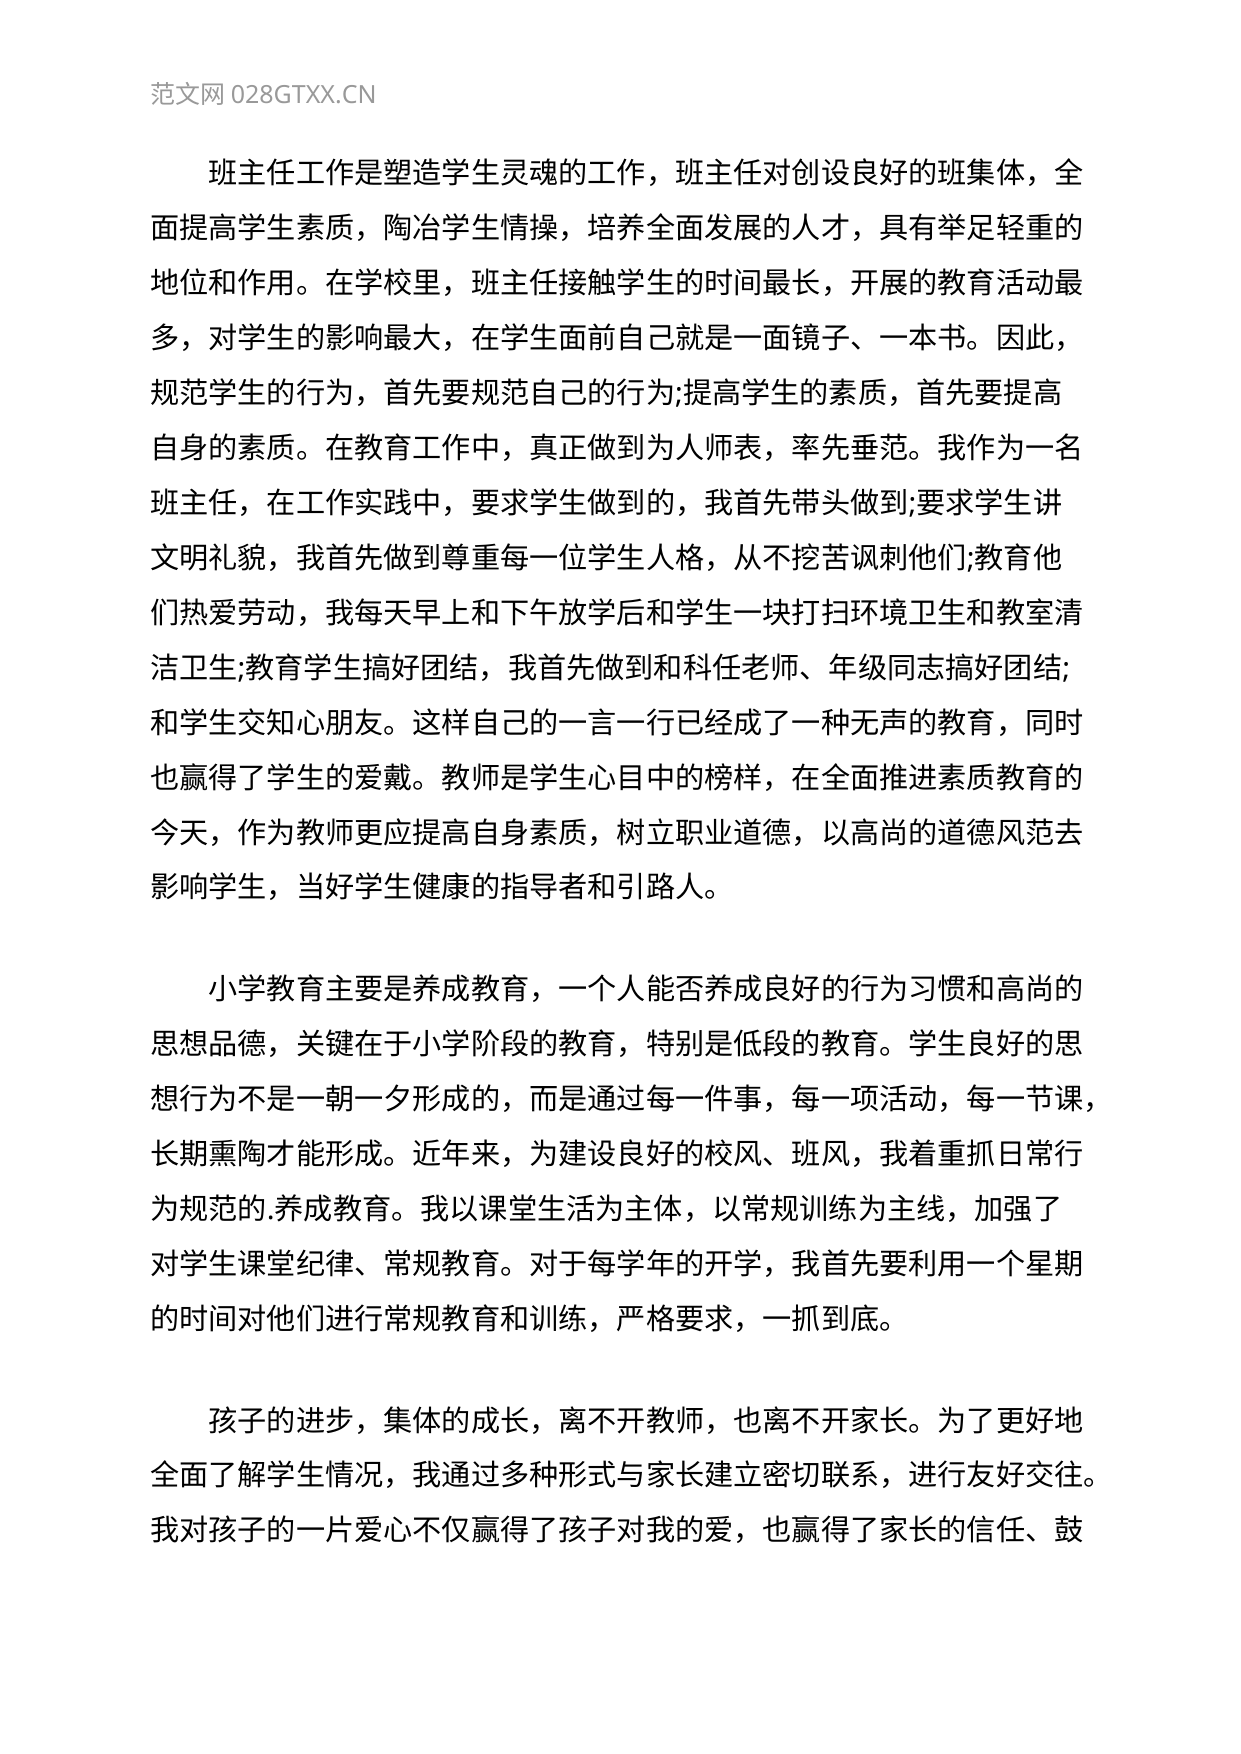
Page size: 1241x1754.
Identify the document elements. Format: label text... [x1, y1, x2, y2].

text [150, 1397, 1090, 1549]
text 小学教育主要是养成教育，一个人能否养成良好的行为习惯和高尚的思想品德，关键在于小学阶段的教育，特别是低段的教育。学生良好的思想行为不是一朝一夕形成的，而是通过每一件事，每一项活动，每一节课，长期熏陶才能形成。近年来，为建设良好的校风、班风，我着重抓日常行为规范的.养成教育。我以课堂生活为主体，以常规训练为主线，加强了对学生课堂纪律、常规教育。对于每学年的开学，我首先要利用一个星期的时间对他们进行常规教育和训练，严格要求，一抓到底。 [150, 966, 1090, 1338]
text 班主任工作是塑造学生灵魂的工作，班主任对创设良好的班集体，全面提高学生素质，陶冶学生情操，培养全面发展的人才，具有举足轻重的地位和作用。在学校里，班主任接触学生的时间最长，开展的教育活动最多，对学生的影响最大，在学生面前自己就是一面镜子、一本书。因此，规范学生的行为，首先要规范自己的行为;提高学生的素质，首先要提高自身的素质。在教育工作中，真正做到为人师表，率先垂范。我作为一名班主任，在工作实践中，要求学生做到的，我首先带头做到;要求学生讲文明礼貌，我首先做到尊重每一位学生人格，从不挖苦讽刺他们;教育他们热爱劳动，我每天早上和下午放学后和学生一块打扫环境卫生和教室清洁卫生;教育学生搞好团结，我首先做到和科任老师、年级同志搞好团结;和学生交知心朋友。这样自己的一言一行已经成了一种无声的教育，同时也赢得了学生的爱戴。教师是学生心目中的榜样，在全面推进素质教育的今天，作为教师更应提高自身素质，树立职业道德，以高尚的道德风范去影响学生，当好学生健康的指导者和引路人。 [150, 150, 1090, 906]
